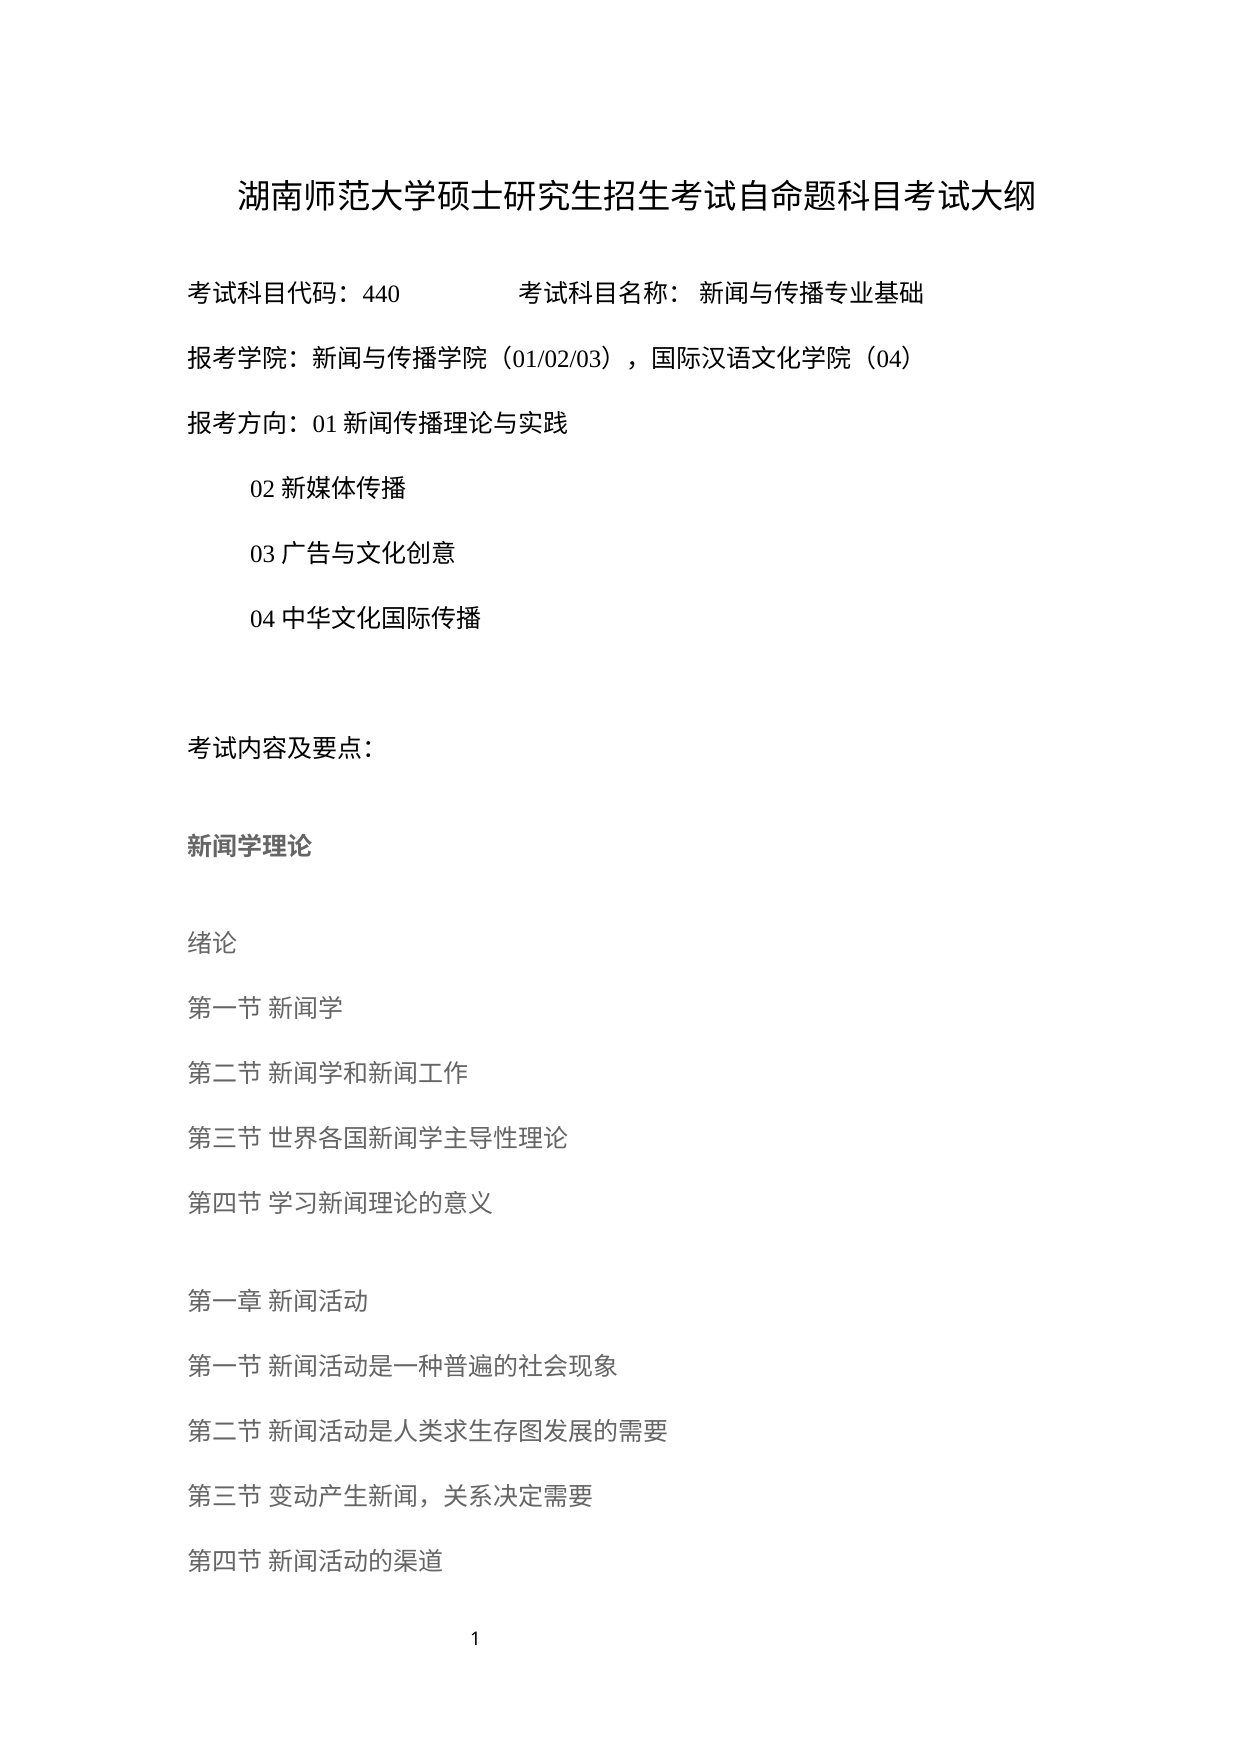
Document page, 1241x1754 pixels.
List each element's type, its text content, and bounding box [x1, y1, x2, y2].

text 第三节 变动产生新闻，关系决定需要 [187, 1462, 1053, 1527]
text 报考方向：01 新闻传播理论与实践 [187, 389, 1053, 454]
text 湖南师范大学硕士研究生招生考试自命题科目考试大纲 [187, 162, 1053, 227]
text 绪论 [187, 909, 1053, 974]
text 第一章 新闻活动 第一节 新闻活动是一种普遍的社会现象 [187, 1267, 1053, 1397]
text 02 新媒体传播 [187, 454, 1053, 519]
text 04 中华文化国际传播 [187, 584, 1053, 649]
text 考试内容及要点： [187, 714, 1053, 779]
text 03 广告与文化创意 [187, 519, 1053, 584]
text 第二节 新闻活动是人类求生存图发展的需要 [187, 1397, 1053, 1462]
text 第一节 新闻学 第二节 新闻学和新闻工作 第三节 世界各国新闻学主导性理论 第四节 学习新闻理论的意义 [187, 974, 1053, 1234]
text 新闻学理论 [187, 812, 1053, 877]
text 报考学院：新闻与传播学院（01/02/03），国际汉语文化学院（04） [187, 324, 1053, 389]
text 考试科目代码：440 考试科目名称： 新闻与传播专业基础 [187, 259, 1053, 324]
text 第四节 新闻活动的渠道 [187, 1527, 1053, 1592]
